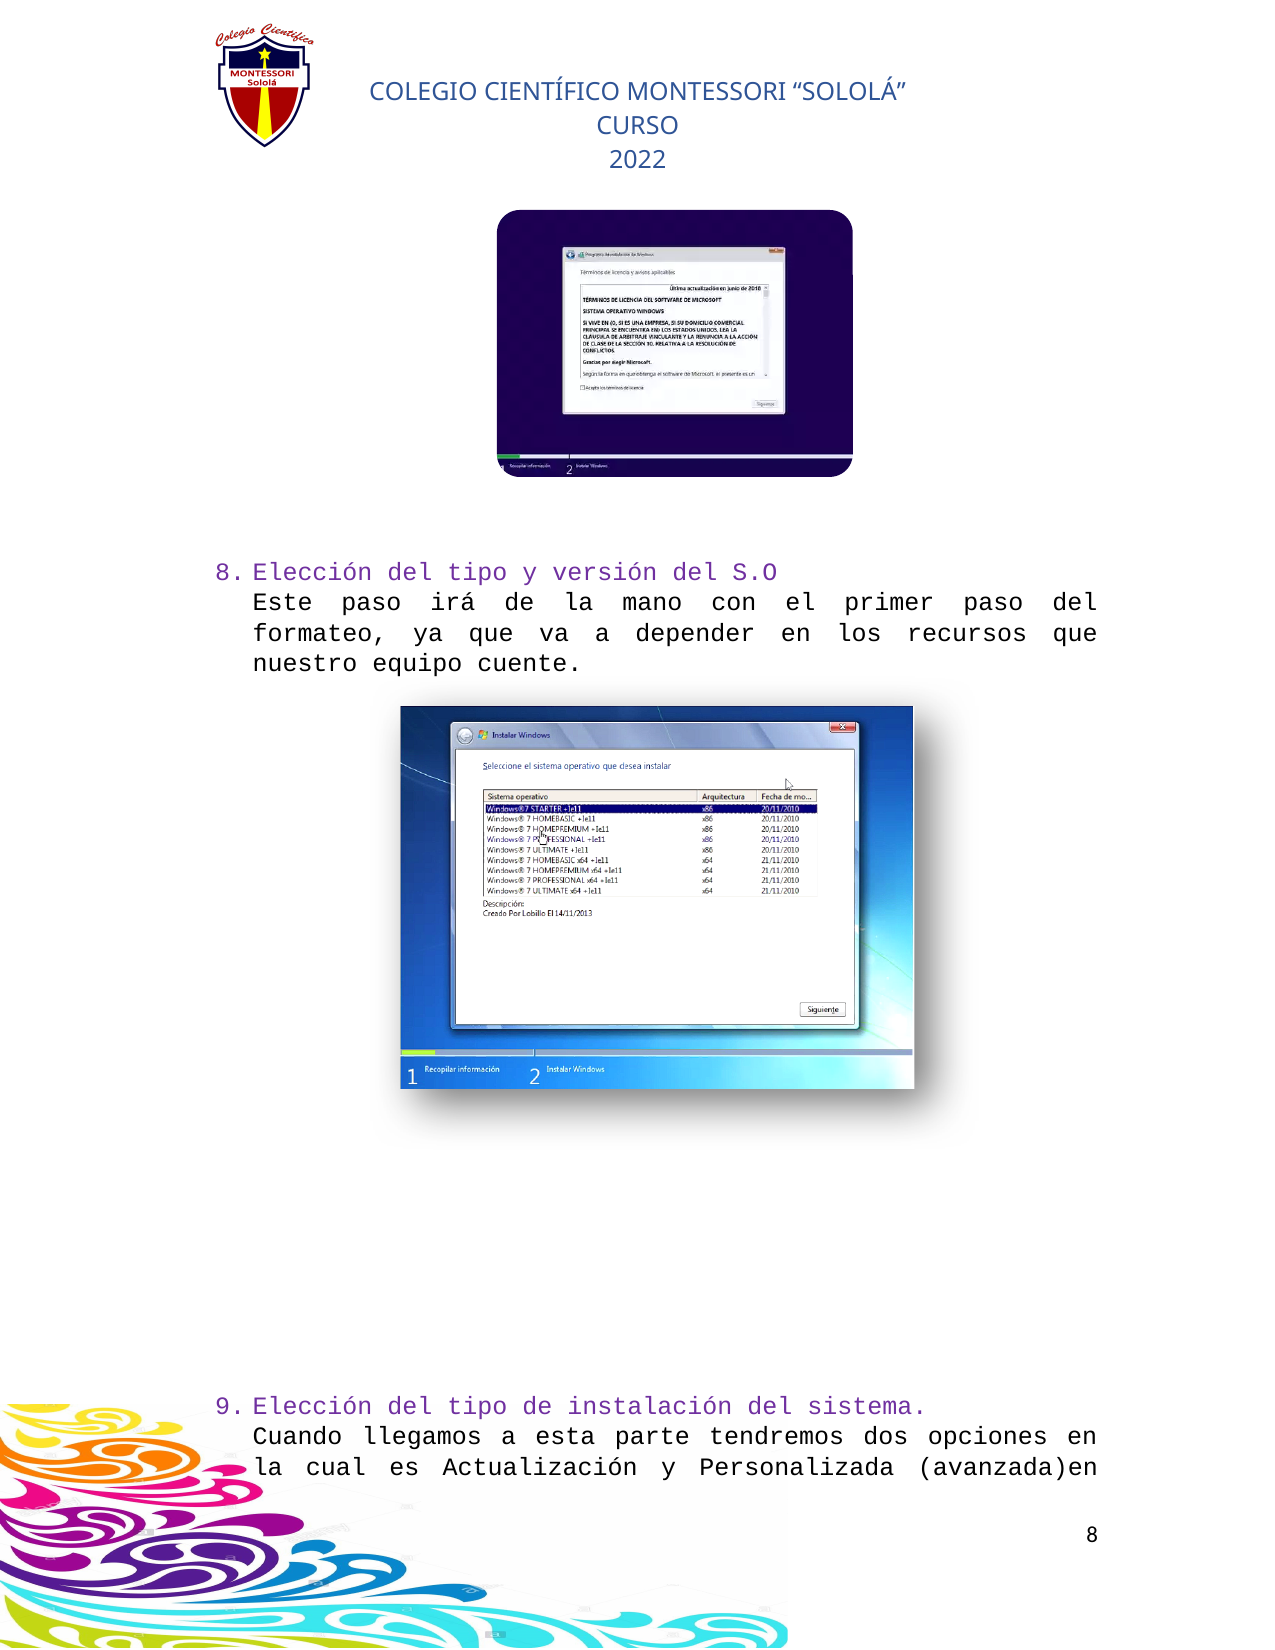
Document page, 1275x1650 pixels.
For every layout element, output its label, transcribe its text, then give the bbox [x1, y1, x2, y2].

picture [0, 1404, 788, 1648]
picture [211, 11, 316, 150]
picture [496, 209, 853, 477]
picture [400, 706, 915, 1089]
list Elección del tipo de instalación del sistema. [215, 1393, 1098, 1422]
list Elección del tipo y versión del S.O [215, 559, 1098, 587]
list Este paso irá de la mano con el primer paso del formateo, ya que va a depender en los recursos que nuestro equipo cuente. [252, 590, 1098, 679]
